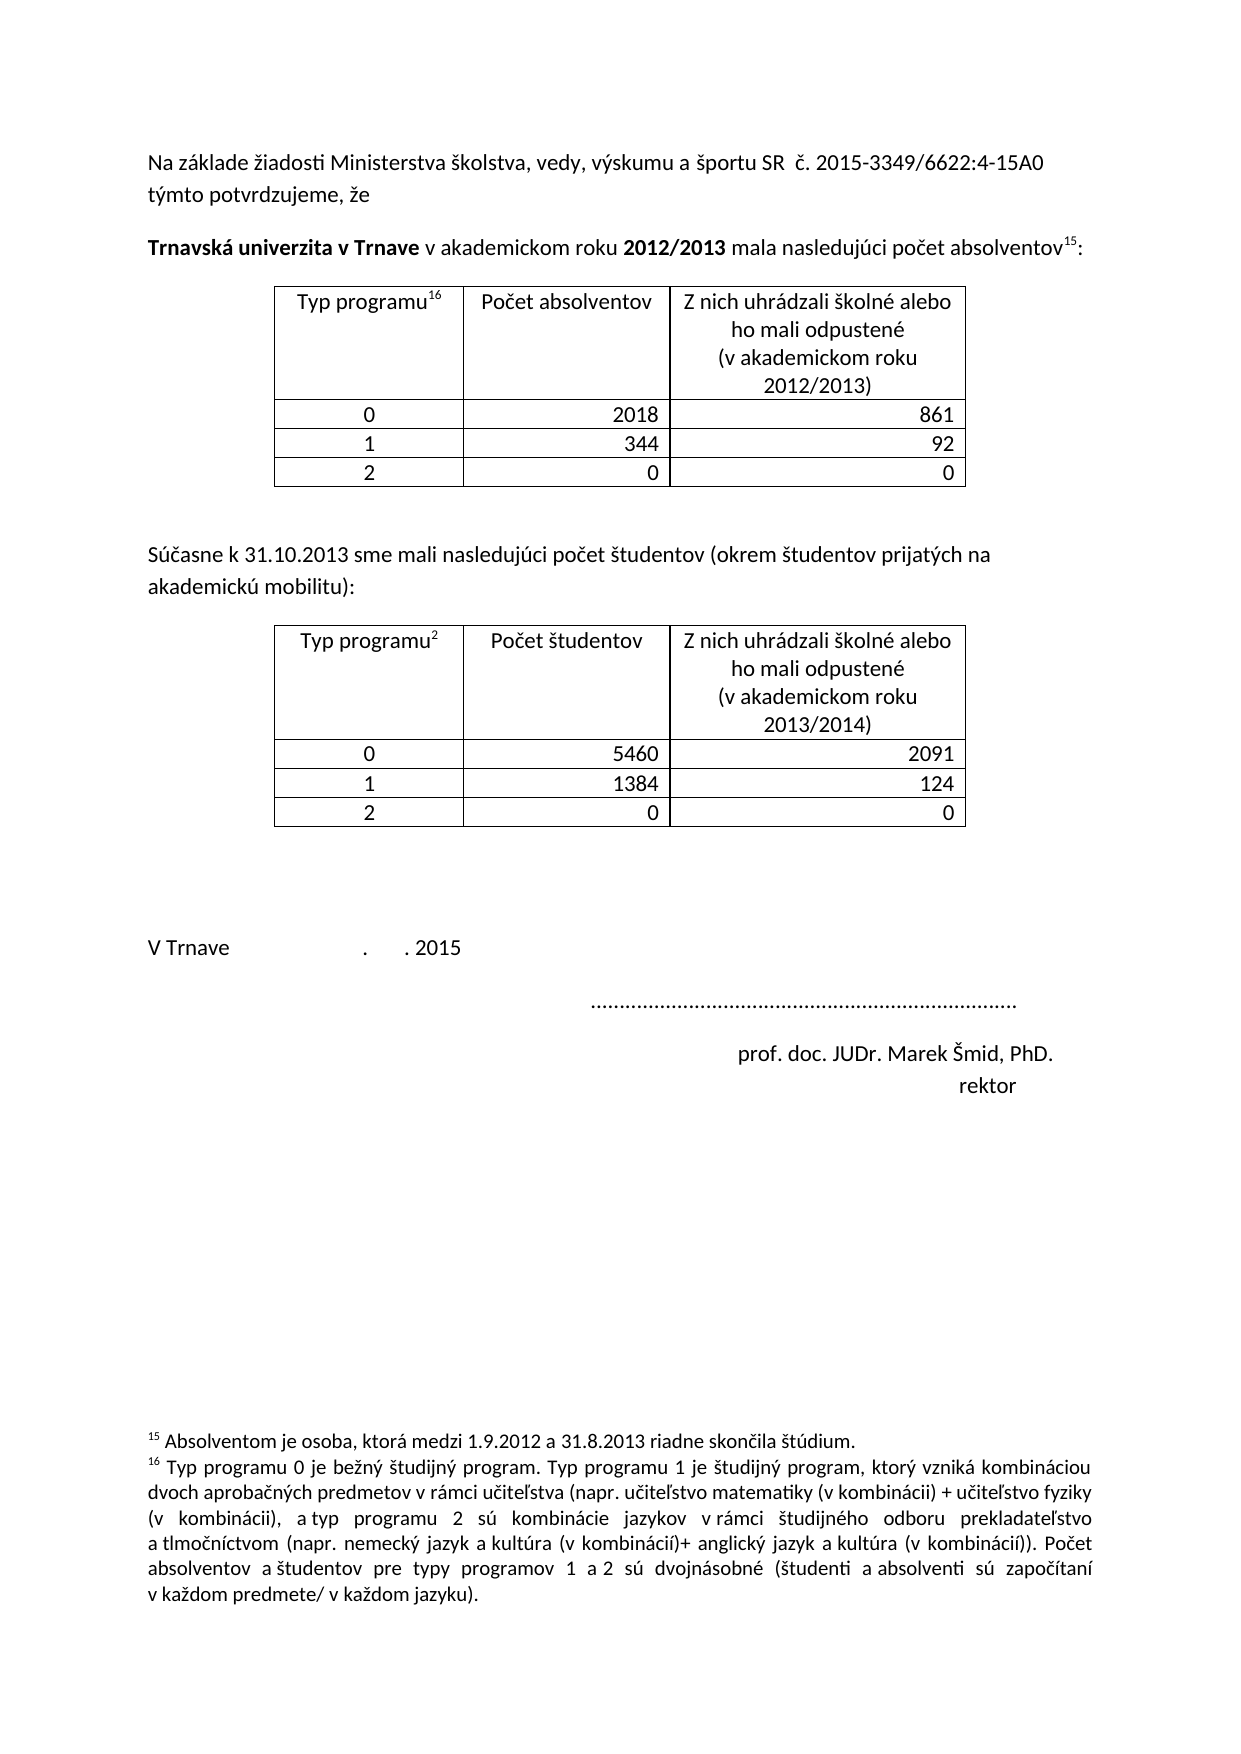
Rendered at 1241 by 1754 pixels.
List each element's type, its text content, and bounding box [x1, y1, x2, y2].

table_cell 0 [464, 798, 669, 826]
table_cell 0 [671, 798, 965, 826]
text Súčasne k 31.10.2013 sme mali nasledujúci počet študentov (okrem študentov prijatých na akademickú mobilitu): [148, 540, 1093, 600]
table_cell 344 [464, 429, 669, 457]
table_header Počet absolventov [464, 287, 669, 399]
text Trnavská univerzita v Trnave v akademickom roku 2012/2013 mala nasledujúci počet absolventov: [148, 233, 1093, 261]
table_cell 2018 [464, 400, 669, 428]
table_cell 1 [275, 429, 463, 457]
text .......................................................................... [148, 986, 1093, 1014]
table_cell 2 [275, 798, 463, 826]
table_header Z nich uhrádzali školné alebo ho mali odpustené (v akademickom roku 2012/2013) [671, 287, 965, 399]
table_cell 861 [671, 400, 965, 428]
table_cell 2 [275, 458, 463, 486]
table_cell 2091 [671, 740, 965, 768]
table_cell 124 [671, 769, 965, 797]
table_cell 92 [671, 429, 965, 457]
table_header Z nich uhrádzali školné alebo ho mali odpustené (v akademickom roku 2013/2014) [671, 626, 965, 738]
text V Trnave . . 2015 [148, 933, 1093, 961]
table_cell 0 [275, 400, 463, 428]
table_header Typ programu [275, 287, 463, 399]
table_cell 5460 [464, 740, 669, 768]
table_header Typ programu2 [275, 626, 463, 738]
table_cell 0 [671, 458, 965, 486]
table_cell 0 [275, 740, 463, 768]
text Na základe žiadosti Ministerstva školstva, vedy, výskumu a športu SR č. 2015-3349/6622:4-15A0 týmto potvrdzujeme, že [148, 148, 1093, 208]
table_cell 1384 [464, 769, 669, 797]
text prof. doc. JUDr. Marek Šmid, PhD. rektor [664, 1039, 1093, 1099]
table_header Počet študentov [464, 626, 669, 738]
table_cell 0 [464, 458, 669, 486]
table_cell 1 [275, 769, 463, 797]
